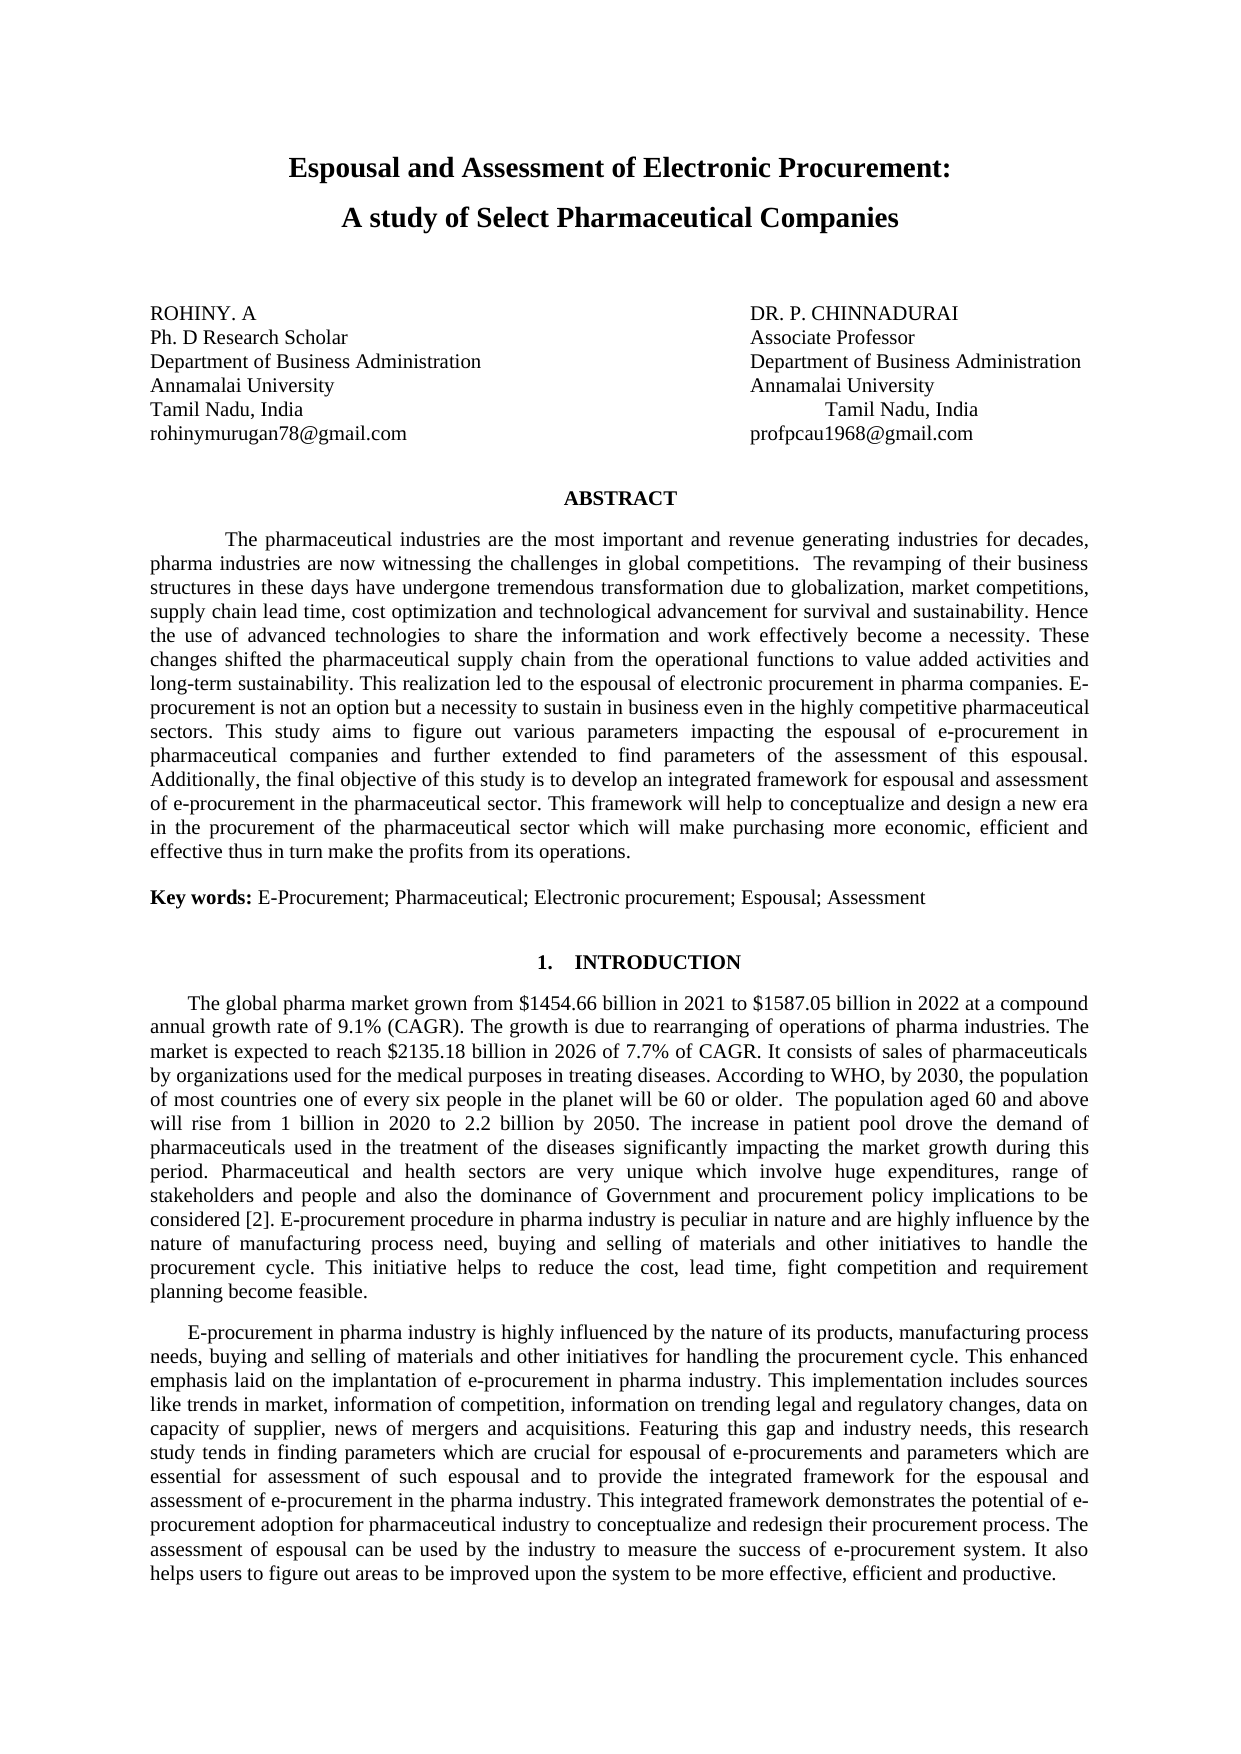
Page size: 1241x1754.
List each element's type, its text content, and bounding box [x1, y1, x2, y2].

text A study of Select Pharmaceutical Companies [150, 200, 1090, 234]
text Key words: E-Procurement; Pharmaceutical; Electronic procurement; Espousal; Assessment [150, 885, 1090, 909]
text ABSTRACT [150, 486, 1090, 510]
text The pharmaceutical industries are the most important and revenue generating industries for decades, pharma industries are now witnessing the challenges in global competitions. The revamping of their business structures in these days have undergone tremendous transformation due to globalization, market competitions, supply chain lead time, cost optimization and technological advancement for survival and sustainability. Hence the use of advanced technologies to share the information and work effectively become a necessity. These changes shifted the pharmaceutical supply chain from the operational functions to value added activities and long-term sustainability. This realization led to the espousal of electronic procurement in pharma companies. E-procurement is not an option but a necessity to sustain in business even in the highly competitive pharmaceutical sectors. This study aims to figure out various parameters impacting the espousal of e-procurement in pharmaceutical companies and further extended to find parameters of the assessment of this espousal. Additionally, the final objective of this study is to develop an integrated framework for espousal and assessment of e-procurement in the pharmaceutical sector. This framework will help to conceptualize and design a new era in the procurement of the pharmaceutical sector which will make purchasing more economic, efficient and effective thus in turn make the profits from its operations. [150, 526, 1090, 863]
text Espousal and Assessment of Electronic Procurement: [150, 150, 1090, 183]
text Annamalai University Annamalai University [150, 373, 1090, 397]
text E-procurement in pharma industry is highly influenced by the nature of its products, manufacturing process needs, buying and selling of materials and other initiatives for handling the procurement cycle. This enhanced emphasis laid on the implantation of e-procurement in pharma industry. This implementation includes sources like trends in market, information of competition, information on trending legal and regulatory changes, data on capacity of supplier, news of mergers and acquisitions. Featuring this gap and industry needs, this research study tends in finding parameters which are crucial for espousal of e-procurements and parameters which are essential for assessment of such espousal and to provide the integrated framework for the espousal and assessment of e-procurement in the pharma industry. This integrated framework demonstrates the potential of e-procurement adoption for pharmaceutical industry to conceptualize and redesign their procurement process. The assessment of espousal can be used by the industry to measure the success of e-procurement system. It also helps users to figure out areas to be improved upon the system to be more effective, efficient and productive. [150, 1320, 1090, 1584]
text ROHINY. A DR. P. CHINNADURAI [150, 301, 1090, 325]
list INTRODUCTION [187, 950, 1090, 974]
text rohinymurugan78@gmail.com profpcau1968@gmail.com [150, 421, 1090, 445]
text Ph. D Research Scholar Associate Professor [150, 325, 1090, 349]
text Department of Business Administration Department of Business Administration [150, 349, 1090, 373]
text Tamil Nadu, India Tamil Nadu, India [150, 397, 1090, 421]
text The global pharma market grown from $1454.66 billion in 2021 to $1587.05 billion in 2022 at a compound annual growth rate of 9.1% (CAGR). The growth is due to rearranging of operations of pharma industries. The market is expected to reach $2135.18 billion in 2026 of 7.7% of CAGR. It consists of sales of pharmaceuticals by organizations used for the medical purposes in treating diseases. According to WHO, by 2030, the population of most countries one of every six people in the planet will be 60 or older. The population aged 60 and above will rise from 1 billion in 2020 to 2.2 billion by 2050. The increase in patient pool drove the demand of pharmaceuticals used in the treatment of the diseases significantly impacting the market growth during this period. Pharmaceutical and health sectors are very unique which involve huge expenditures, range of stakeholders and people and also the dominance of Government and procurement policy implications to be considered [2]. E-procurement procedure in pharma industry is peculiar in nature and are highly influence by the nature of manufacturing process need, buying and selling of materials and other initiatives to handle the procurement cycle. This initiative helps to reduce the cost, lead time, fight competition and requirement planning become feasible. [150, 990, 1090, 1303]
